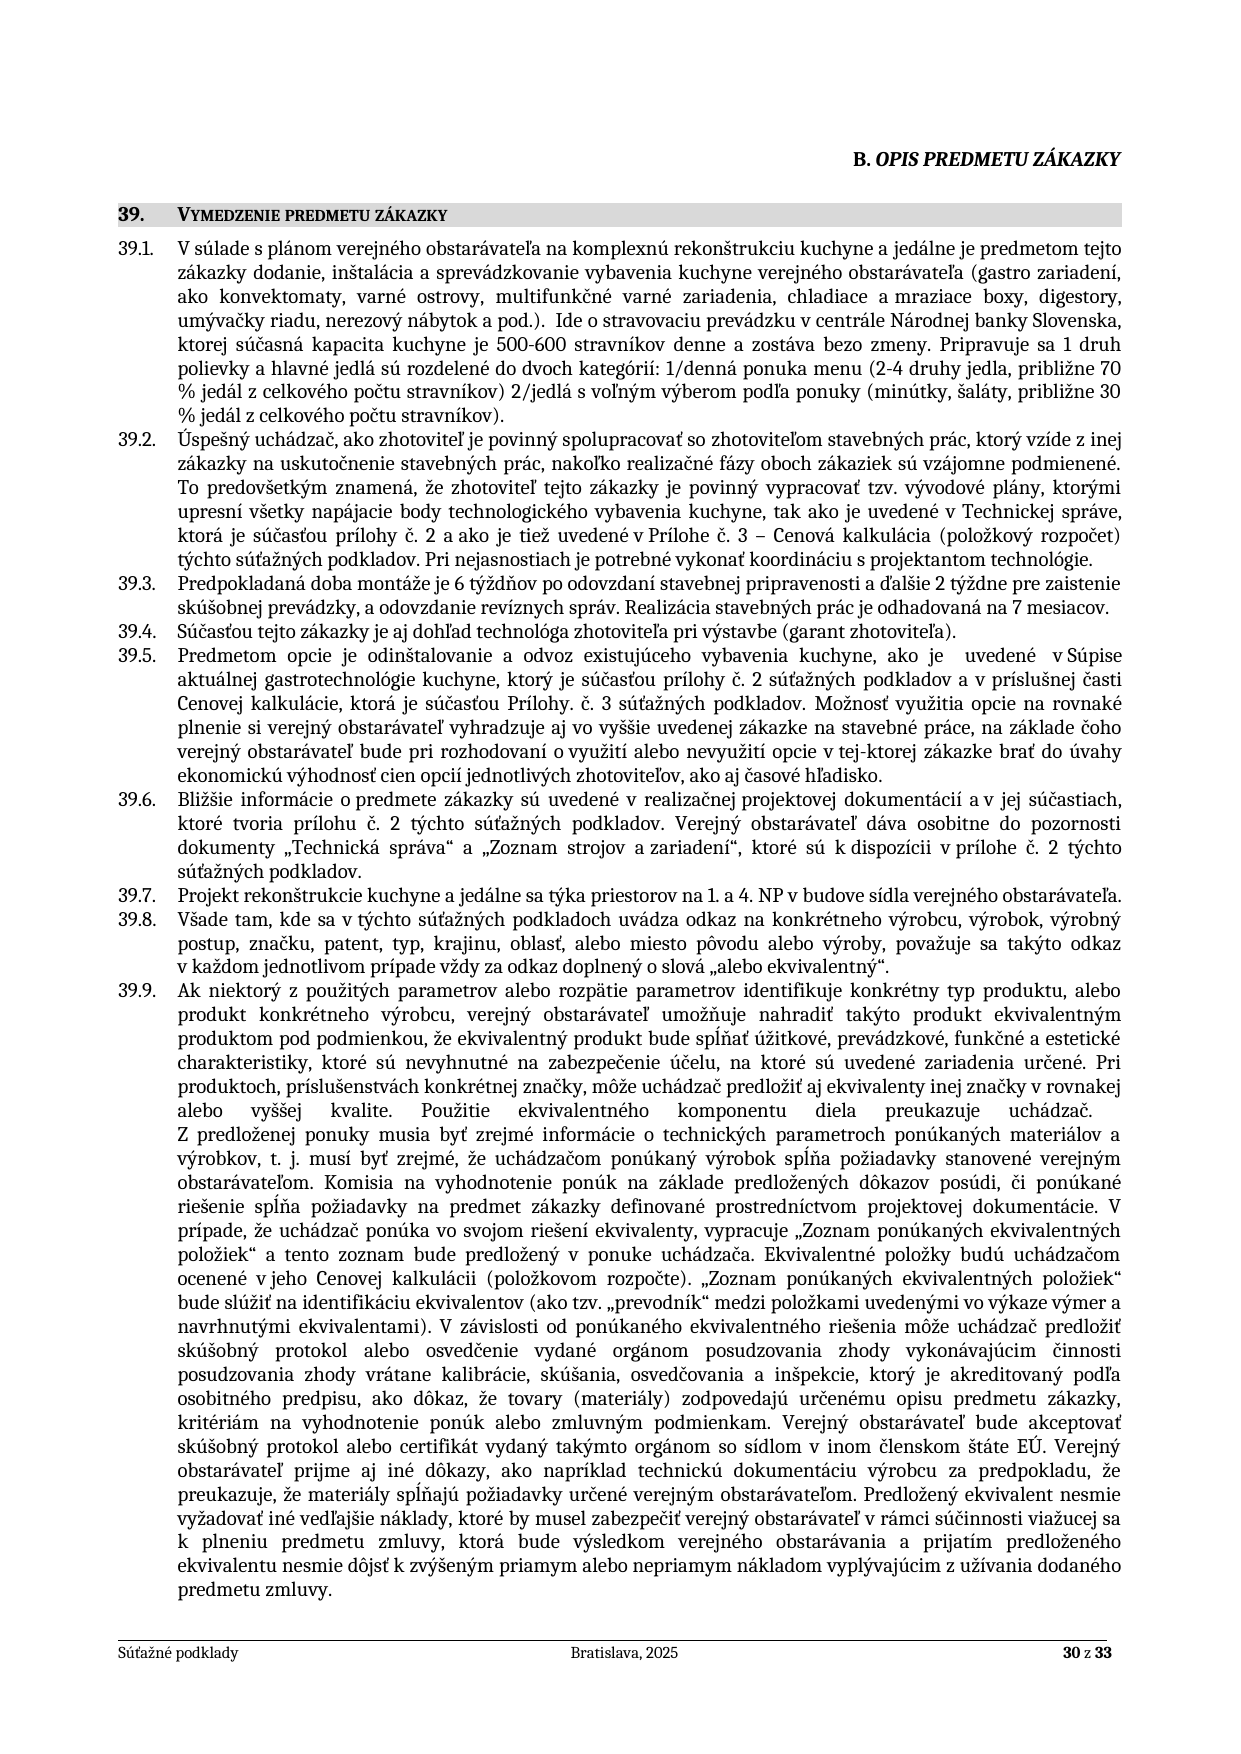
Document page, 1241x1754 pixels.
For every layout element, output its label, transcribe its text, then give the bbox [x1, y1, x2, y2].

text Všade tam, kde sa v týchto súťažných podkladoch uvádza odkaz na konkrétneho výrobcu, výrobok, výrobný postup, značku, patent, typ, krajinu, oblasť, alebo miesto pôvodu alebo výroby, považuje sa takýto odkaz v každom jednotlivom prípade vždy za odkaz doplnený o slová „alebo ekvivalentný“. [118, 907, 1122, 979]
text Bližšie informácie o predmete zákazky sú uvedené v realizačnej projektovej dokumentácií a v jej súčastiach, ktoré tvoria prílohu č. 2 týchto súťažných podkladov. Verejný obstarávateľ dáva osobitne do pozornosti dokumenty „Technická správa“ a „Zoznam strojov a zariadení“, ktoré sú k dispozícii v prílohe č. 2 týchto súťažných podkladov. [118, 787, 1122, 883]
list Vymedzenie predmetu zákazky [118, 203, 1122, 227]
text Súčasťou tejto zákazky je aj dohľad technológa zhotoviteľa pri výstavbe (garant zhotoviteľa). [118, 620, 1122, 644]
text Úspešný uchádzač, ako zhotoviteľ je povinný spolupracovať so zhotoviteľom stavebných prác, ktorý vzíde z inej zákazky na uskutočnenie stavebných prác, nakoľko realizačné fázy oboch zákaziek sú vzájomne podmienené. To predovšetkým znamená, že zhotoviteľ tejto zákazky je povinný vypracovať tzv. vývodové plány, ktorými upresní všetky napájacie body technologického vybavenia kuchyne, tak ako je uvedené v Technickej správe, ktorá je súčasťou prílohy č. 2 a ako je tiež uvedené v Prílohe č. 3 – Cenová kalkulácia (položkový rozpočet) týchto súťažných podkladov. Pri nejasnostiach je potrebné vykonať koordináciu s projektantom technológie. [118, 428, 1122, 572]
text Projekt rekonštrukcie kuchyne a jedálne sa týka priestorov na 1. a 4. NP v budove sídla verejného obstarávateľa. [118, 883, 1122, 907]
text Predpokladaná doba montáže je 6 týždňov po odovzdaní stavebnej pripravenosti a ďalšie 2 týždne pre zaistenie skúšobnej prevádzky, a odovzdanie revíznych správ. Realizácia stavebných prác je odhadovaná na 7 mesiacov. [118, 572, 1122, 620]
text B. OPIS PREDMETU ZÁKAZKY [118, 148, 1122, 172]
text V súlade s plánom verejného obstarávateľa na komplexnú rekonštrukciu kuchyne a jedálne je predmetom tejto zákazky dodanie, inštalácia a sprevádzkovanie vybavenia kuchyne verejného obstarávateľa (gastro zariadení, ako konvektomaty, varné ostrovy, multifunkčné varné zariadenia, chladiace a mraziace boxy, digestory, umývačky riadu, nerezový nábytok a pod.). Ide o stravovaciu prevádzku v centrále Národnej banky Slovenska, ktorej súčasná kapacita kuchyne je 500-600 stravníkov denne a zostáva bezo zmeny. Pripravuje sa 1 druh polievky a hlavné jedlá sú rozdelené do dvoch kategórií: 1/denná ponuka menu (2-4 druhy jedla, približne 70 % jedál z celkového počtu stravníkov) 2/jedlá s voľným výberom podľa ponuky (minútky, šaláty, približne 30 % jedál z celkového počtu stravníkov). [118, 236, 1122, 428]
text Ak niektorý z použitých parametrov alebo rozpätie parametrov identifikuje konkrétny typ produktu, alebo produkt konkrétneho výrobcu, verejný obstarávateľ umožňuje nahradiť takýto produkt ekvivalentným produktom pod podmienkou, že ekvivalentný produkt bude spĺňať úžitkové, prevádzkové, funkčné a estetické charakteristiky, ktoré sú nevyhnutné na zabezpečenie účelu, na ktoré sú uvedené zariadenia určené. Pri produktoch, príslušenstvách konkrétnej značky, môže uchádzač predložiť aj ekvivalenty inej značky v rovnakej alebo vyššej kvalite. Použitie ekvivalentného komponentu diela preukazuje uchádzač. Z predloženej ponuky musia byť zrejmé informácie o technických parametroch ponúkaných materiálov a výrobkov, t. j. musí byť zrejmé, že uchádzačom ponúkaný výrobok spĺňa požiadavky stanovené verejným obstarávateľom. Komisia na vyhodnotenie ponúk na základe predložených dôkazov posúdi, či ponúkané riešenie spĺňa požiadavky na predmet zákazky definované prostredníctvom projektovej dokumentácie. V prípade, že uchádzač ponúka vo svojom riešení ekvivalenty, vypracuje „Zoznam ponúkaných ekvivalentných položiek“ a tento zoznam bude predložený v ponuke uchádzača. Ekvivalentné položky budú uchádzačom ocenené v jeho Cenovej kalkulácii (položkovom rozpočte). „Zoznam ponúkaných ekvivalentných položiek“ bude slúžiť na identifikáciu ekvivalentov (ako tzv. „prevodník“ medzi položkami uvedenými vo výkaze výmer a navrhnutými ekvivalentami). V závislosti od ponúkaného ekvivalentného riešenia môže uchádzač predložiť skúšobný protokol alebo osvedčenie vydané orgánom posudzovania zhody vykonávajúcim činnosti posudzovania zhody vrátane kalibrácie, skúšania, osvedčovania a inšpekcie, ktorý je akreditovaný podľa osobitného predpisu, ako dôkaz, že tovary (materiály) zodpovedajú určenému opisu predmetu zákazky, kritériám na vyhodnotenie ponúk alebo zmluvným podmienkam. Verejný obstarávateľ bude akceptovať skúšobný protokol alebo certifikát vydaný takýmto orgánom so sídlom v inom členskom štáte EÚ. Verejný obstarávateľ prijme aj iné dôkazy, ako napríklad technickú dokumentáciu výrobcu za predpokladu, že preukazuje, že materiály spĺňajú požiadavky určené verejným obstarávateľom. Predložený ekvivalent nesmie vyžadovať iné vedľajšie náklady, ktoré by musel zabezpečiť verejný obstarávateľ v rámci súčinnosti viažucej sa k plneniu predmetu zmluvy, ktorá bude výsledkom verejného obstarávania a prijatím predloženého ekvivalentu nesmie dôjsť k zvýšeným priamym alebo nepriamym nákladom vyplývajúcim z užívania dodaného predmetu zmluvy. [118, 979, 1122, 1602]
text Predmetom opcie je odinštalovanie a odvoz existujúceho vybavenia kuchyne, ako je uvedené v Súpise aktuálnej gastrotechnológie kuchyne, ktorý je súčasťou prílohy č. 2 súťažných podkladov a v príslušnej časti Cenovej kalkulácie, ktorá je súčasťou Prílohy. č. 3 súťažných podkladov. Možnosť využitia opcie na rovnaké plnenie si verejný obstarávateľ vyhradzuje aj vo vyššie uvedenej zákazke na stavebné práce, na základe čoho verejný obstarávateľ bude pri rozhodovaní o využití alebo nevyužití opcie v tej-ktorej zákazke brať do úvahy ekonomickú výhodnosť cien opcií jednotlivých zhotoviteľov, ako aj časové hľadisko. [118, 644, 1122, 787]
